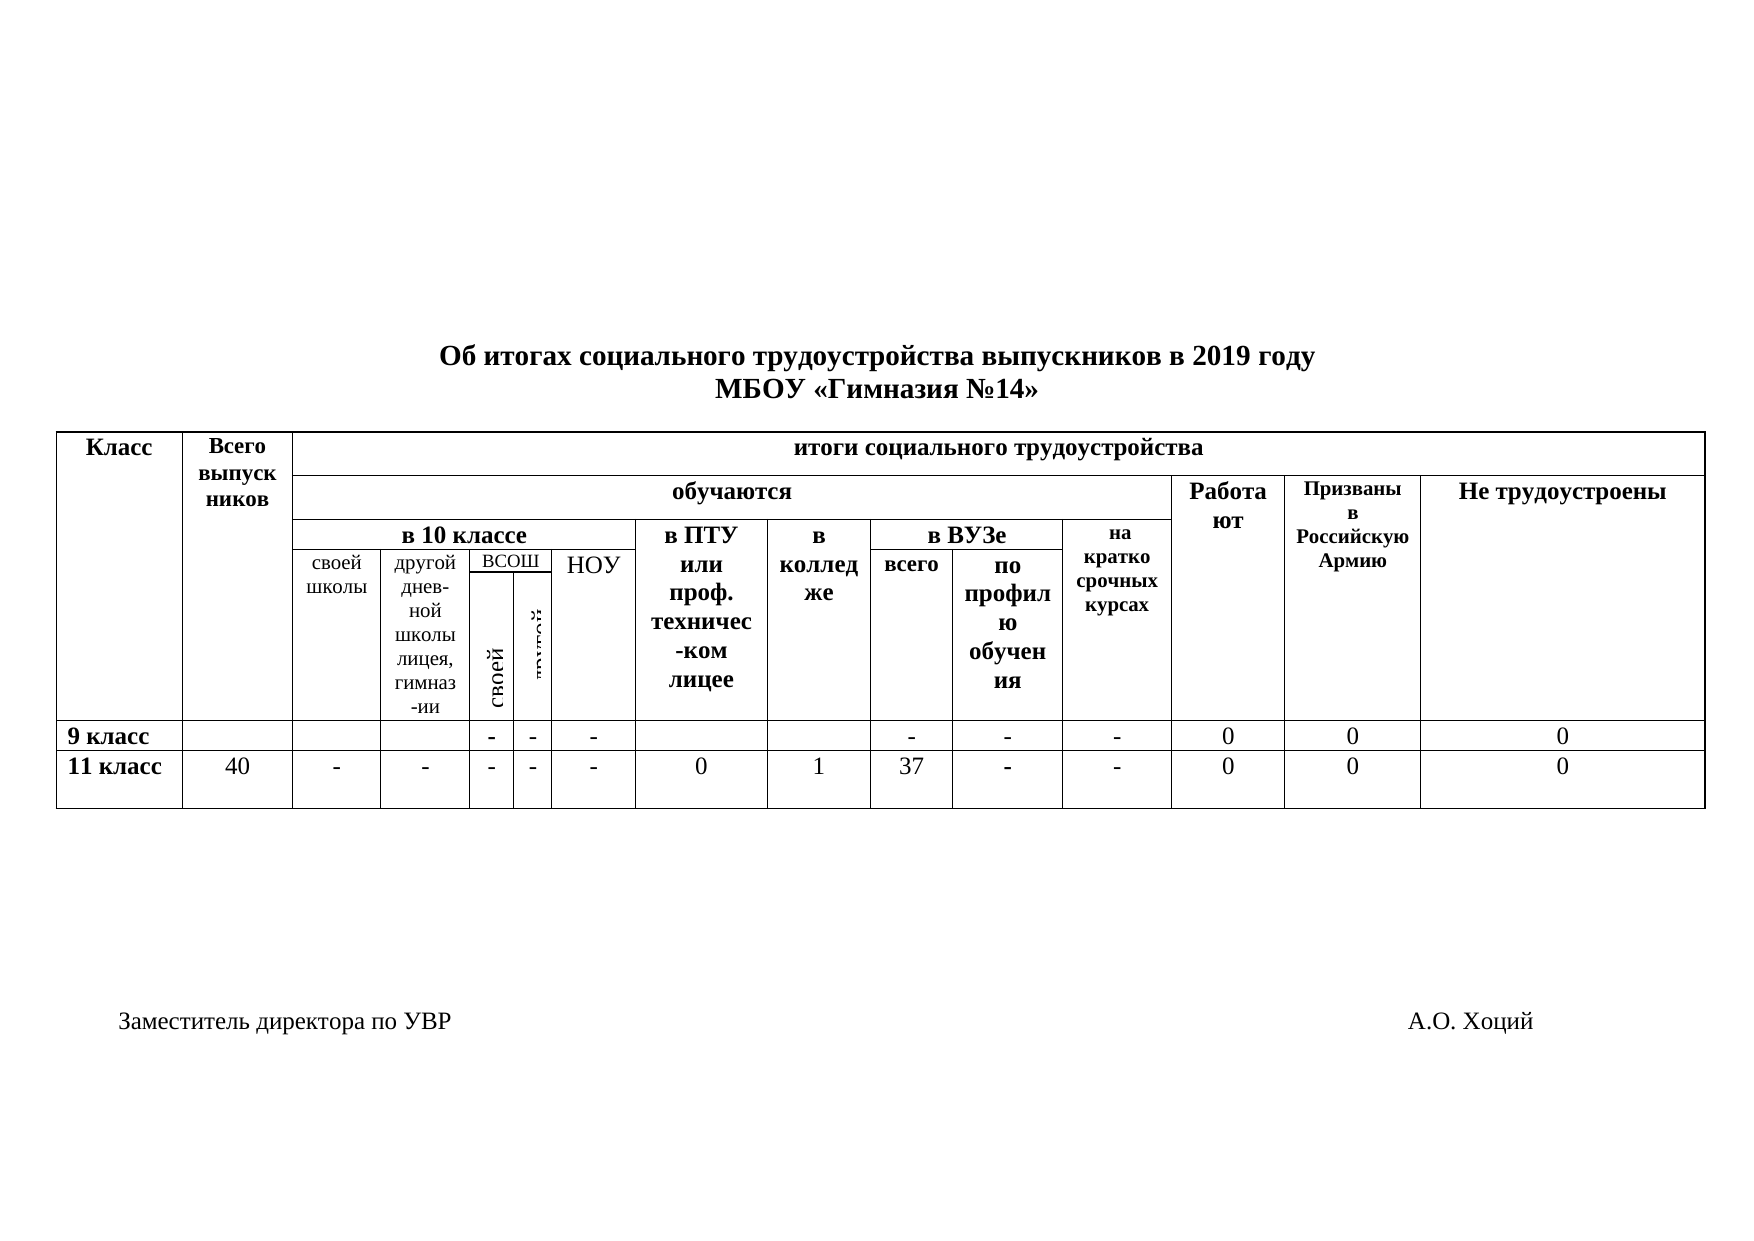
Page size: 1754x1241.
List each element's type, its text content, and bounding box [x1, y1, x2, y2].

table_cell - [1063, 751, 1171, 808]
table_cell 9 класс [57, 721, 182, 750]
table_cell - [953, 751, 1062, 808]
table_header Всего выпускников [183, 433, 292, 720]
table_cell всего [871, 550, 952, 720]
table_cell Не трудоустроены [1421, 476, 1704, 720]
table_cell - [953, 721, 1062, 750]
text Заместитель директора по УВР А.О. Хоций [118, 1006, 1636, 1035]
table_cell [768, 721, 870, 750]
text МБОУ «Гимназия №14» [118, 372, 1636, 405]
table_cell - [1063, 721, 1171, 750]
table_cell 0 [1172, 751, 1284, 808]
table_cell 0 [1285, 721, 1420, 750]
table_cell в колледже [768, 520, 870, 720]
text Об итогах социального трудоустройства выпускников в 2019 году [118, 338, 1636, 372]
table_cell 0 [636, 751, 767, 808]
table_cell ВСОШ [470, 550, 551, 571]
table_cell обучаются [293, 476, 1171, 519]
table_cell своей школы [293, 550, 380, 720]
table_cell НОУ [552, 550, 635, 720]
table_cell - [381, 751, 469, 808]
table_cell 0 [1421, 751, 1704, 808]
table_cell в ПТУ или проф. техничес-ком лицее [636, 520, 767, 720]
table_header Класс [57, 433, 182, 720]
table_cell - [552, 721, 635, 750]
table_cell - [470, 751, 513, 808]
table_cell [293, 721, 380, 750]
table_cell своей школы [470, 573, 513, 720]
table_cell по профилю обучения [953, 550, 1062, 720]
table_cell 37 [871, 751, 952, 808]
table_cell [636, 721, 767, 750]
table_cell [183, 721, 292, 750]
table_cell другой днев-ной школылицея, гимназ-ии [381, 550, 469, 720]
table_cell - [871, 721, 952, 750]
table_cell 0 [1172, 721, 1284, 750]
table_cell 11 класс [57, 751, 182, 808]
table_cell [381, 721, 469, 750]
table_cell - [514, 751, 551, 808]
table_cell - [552, 751, 635, 808]
table_cell 1 [768, 751, 870, 808]
table_cell 0 [1421, 721, 1704, 750]
table_cell - [470, 721, 513, 750]
table_cell Работают [1172, 476, 1284, 720]
table_cell другой ВСОШ [514, 573, 551, 720]
table_cell 0 [1285, 751, 1420, 808]
table_header итоги социального трудоустройства [293, 433, 1704, 475]
table_cell Призваны в Российскую Армию [1285, 476, 1420, 720]
table_cell в ВУЗе [871, 520, 1062, 549]
table_cell на кратко срочных курсах [1063, 520, 1171, 720]
table_cell - [514, 721, 551, 750]
table_cell в 10 классе [293, 520, 635, 549]
table_cell - [293, 751, 380, 808]
table_cell 40 [183, 751, 292, 808]
